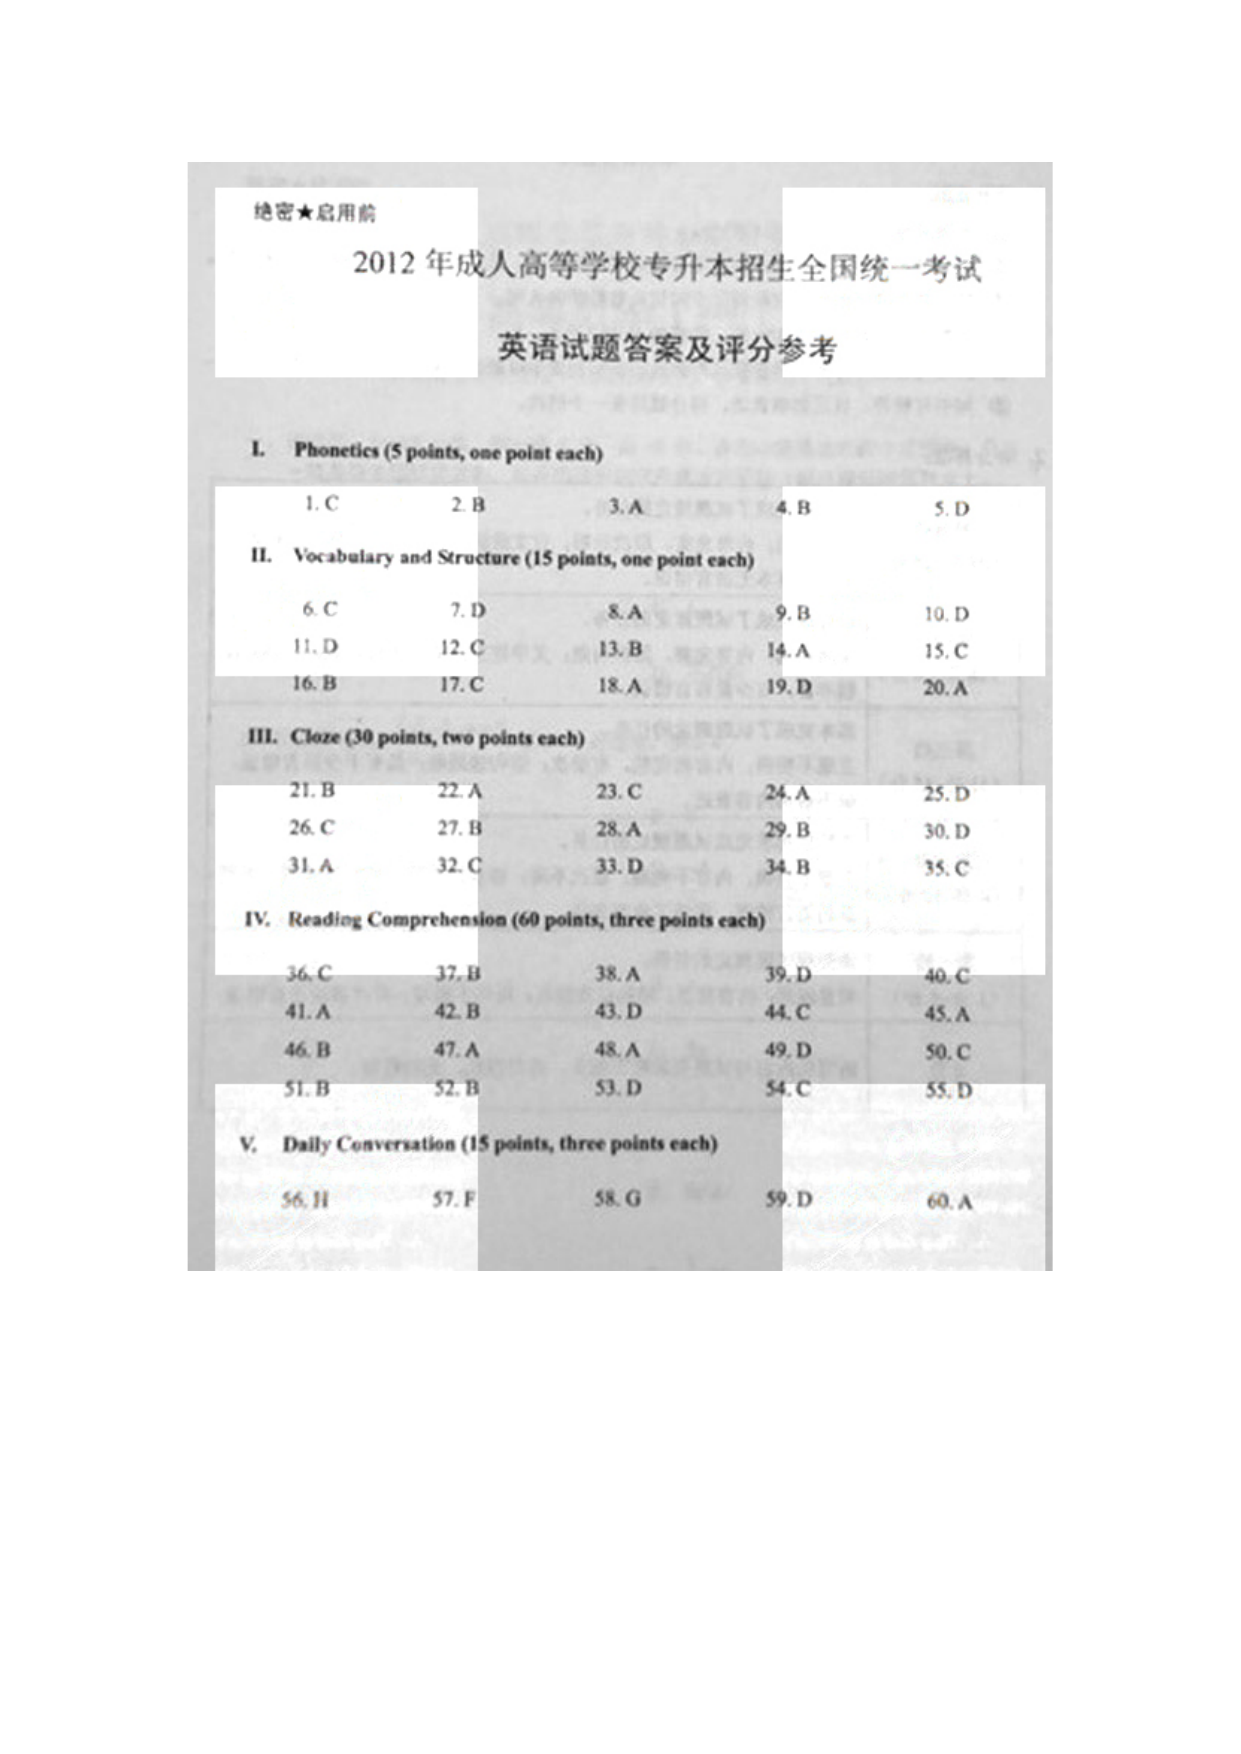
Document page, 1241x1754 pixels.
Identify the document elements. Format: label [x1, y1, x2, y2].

picture [187, 162, 1053, 1271]
